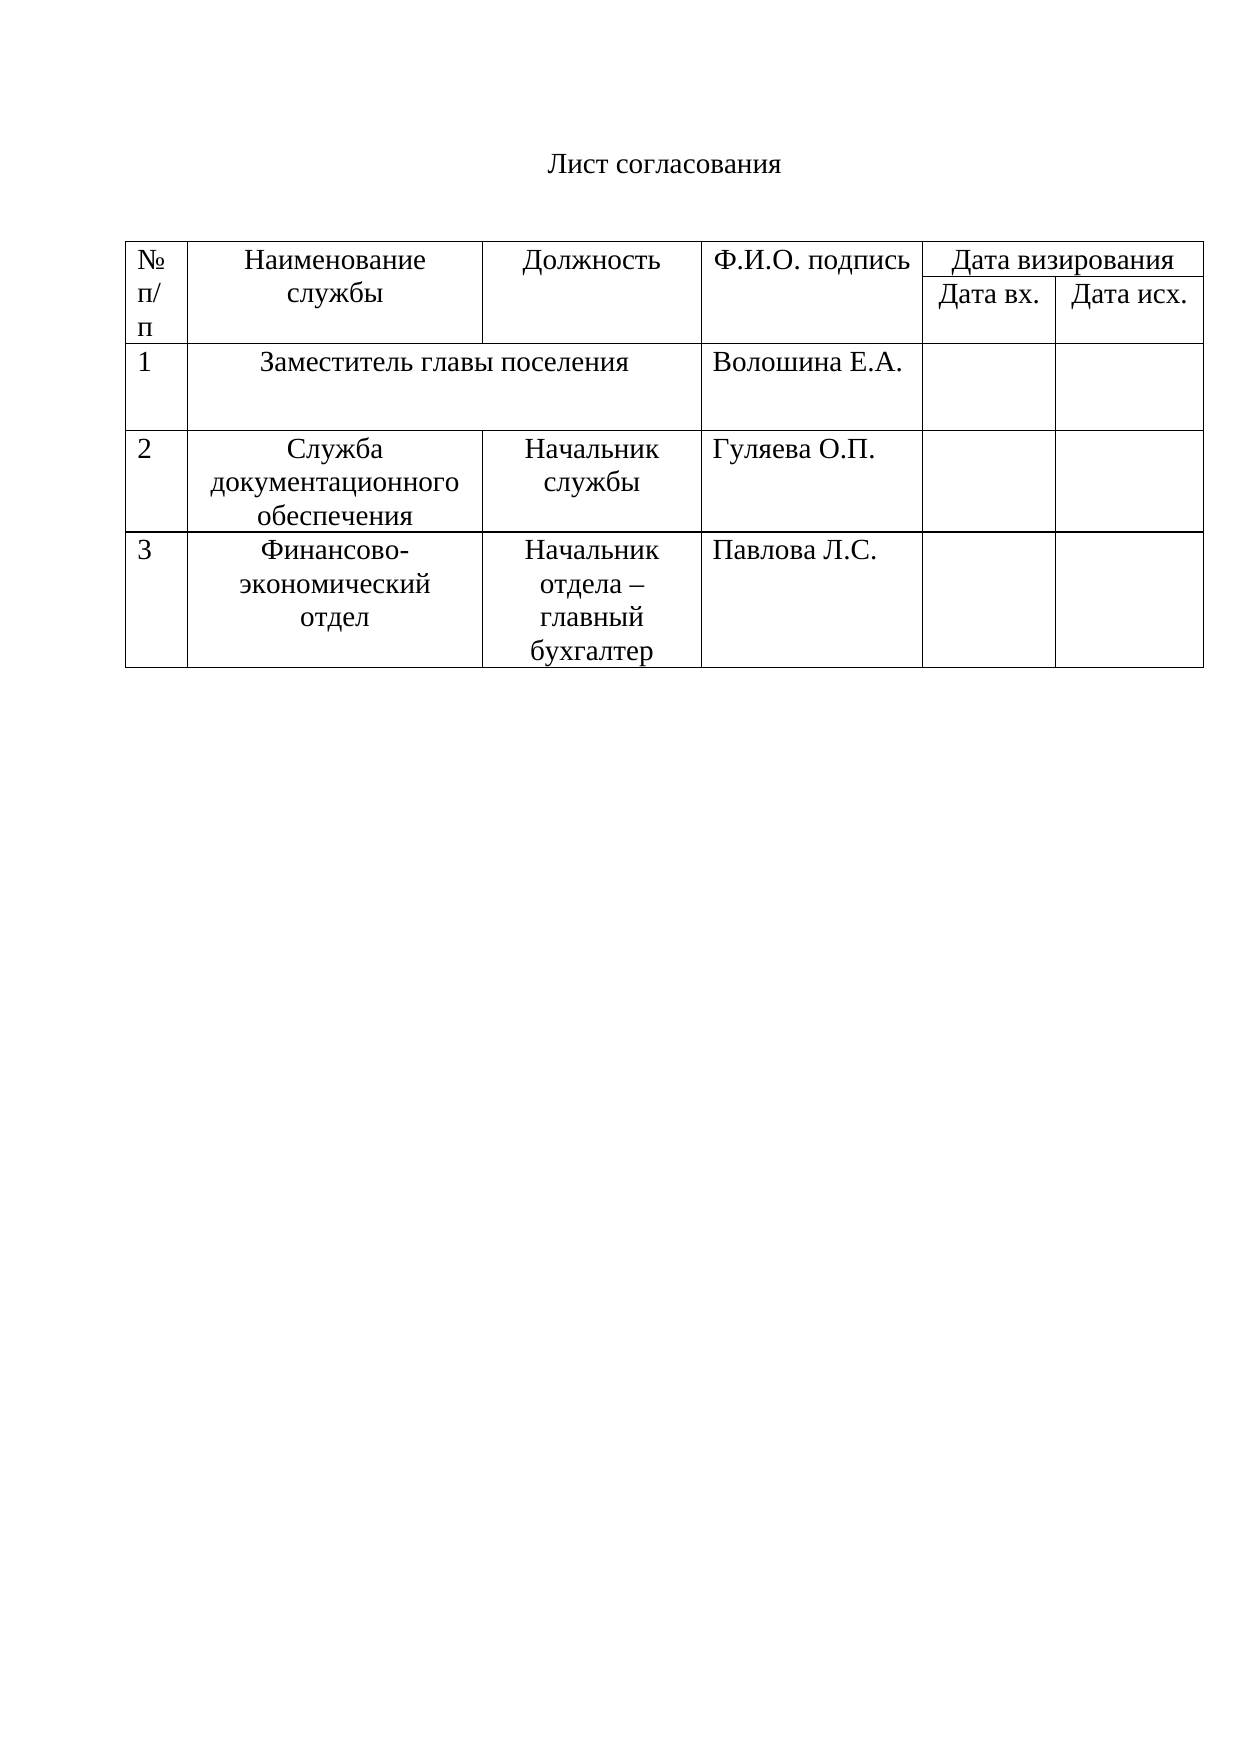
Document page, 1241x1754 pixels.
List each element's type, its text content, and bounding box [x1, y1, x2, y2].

table_cell [923, 344, 1055, 430]
table_cell Волошина Е.А. [702, 344, 922, 430]
table_header Дата визирования [923, 242, 1203, 276]
table_cell Дата вх. [923, 277, 1055, 343]
table_header Наименование службы [188, 242, 482, 343]
table_cell [1056, 431, 1203, 531]
table_cell Начальник отдела – главный бухгалтер [483, 533, 701, 667]
table_cell [1056, 533, 1203, 667]
table_cell [1056, 344, 1203, 430]
table_cell Гуляева О.П. [702, 431, 922, 531]
table_cell Павлова Л.С. [702, 533, 922, 667]
text Лист согласования [148, 146, 1181, 180]
table_cell 1 [126, 344, 187, 430]
table_header Должность [483, 242, 701, 343]
table_cell Служба документационного обеспечения [188, 431, 482, 531]
table_cell 2 [126, 431, 187, 531]
table_header Ф.И.О. подпись [702, 242, 922, 343]
table_cell Заместитель главы поселения [188, 344, 701, 430]
table_cell [923, 431, 1055, 531]
table_header № п/п [126, 242, 187, 343]
table_cell 3 [126, 533, 187, 667]
table_cell Начальник службы [483, 431, 701, 531]
table_cell [923, 533, 1055, 667]
table_cell Финансово-экономический отдел [188, 533, 482, 667]
table_cell Дата исх. [1056, 277, 1203, 343]
